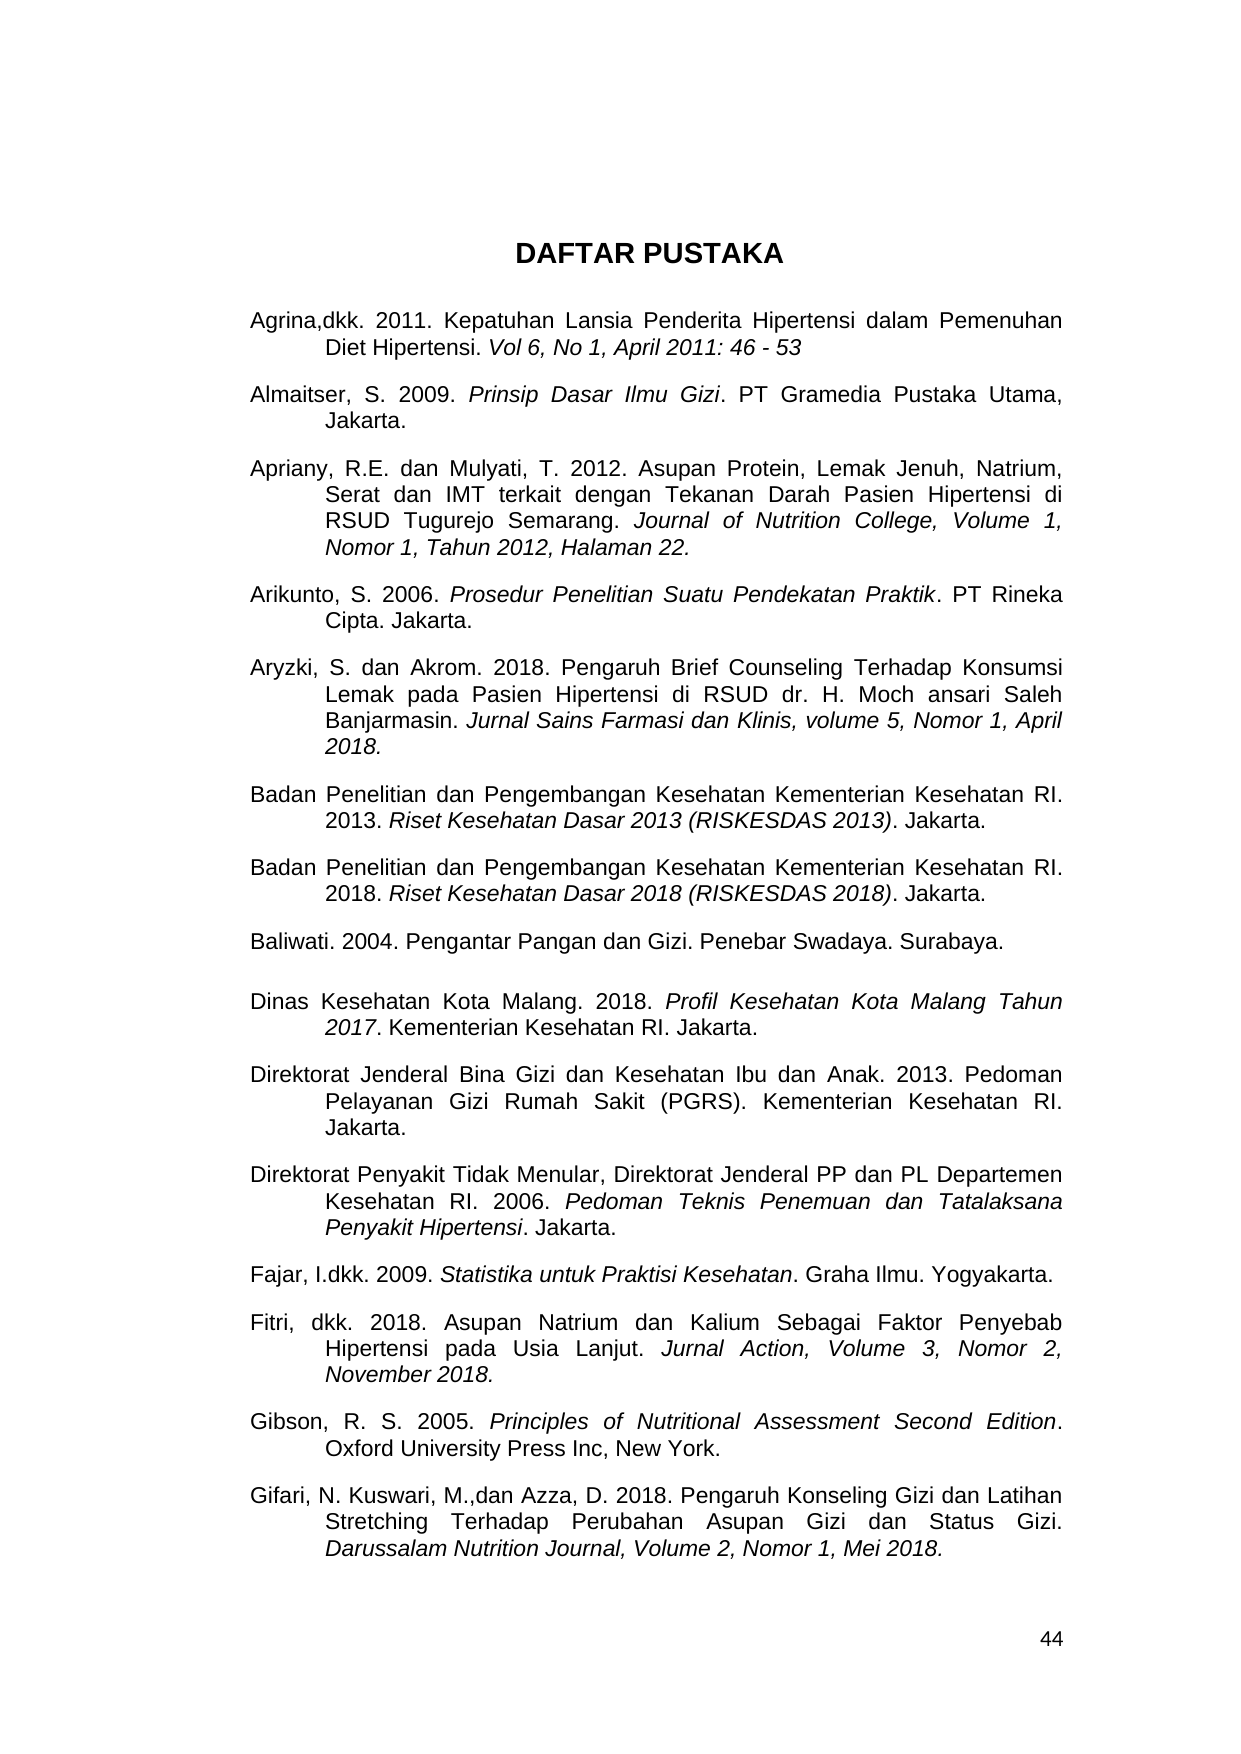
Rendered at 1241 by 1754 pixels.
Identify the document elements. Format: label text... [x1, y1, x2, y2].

text Gifari, N. Kuswari, M.,dan Azza, D. 2018. Pengaruh Konseling Gizi dan Latihan Stretching Terhadap Perubahan Asupan Gizi dan Status Gizi. Darussalam Nutrition Journal, Volume 2, Nomor 1, Mei 2018. [250, 1482, 1063, 1561]
text Direktorat Jenderal Bina Gizi dan Kesehatan Ibu dan Anak. 2013. Pedoman Pelayanan Gizi Rumah Sakit (PGRS). Kementerian Kesehatan RI. Jakarta. [250, 1061, 1063, 1141]
text Gibson, R. S. 2005. Principles of Nutritional Assessment Second Edition. Oxford University Press Inc, New York. [250, 1408, 1063, 1461]
list DAFTAR PUSTAKA [236, 236, 1063, 270]
text Baliwati. 2004. Pengantar Pangan dan Gizi. Penebar Swadaya. Surabaya. [250, 928, 1063, 954]
text Aryzki, S. dan Akrom. 2018. Pengaruh Brief Counseling Terhadap Konsumsi Lemak pada Pasien Hipertensi di RSUD dr. H. Moch ansari Saleh Banjarmasin. Jurnal Sains Farmasi dan Klinis, volume 5, Nomor 1, April 2018. [250, 654, 1063, 760]
text Dinas Kesehatan Kota Malang. 2018. Profil Kesehatan Kota Malang Tahun 2017. Kementerian Kesehatan RI. Jakarta. [250, 988, 1063, 1041]
text Agrina,dkk. 2011. Kepatuhan Lansia Penderita Hipertensi dalam Pemenuhan Diet Hipertensi. Vol 6, No 1, April 2011: 46 - 53 [250, 307, 1063, 360]
text Almaitser, S. 2009. Prinsip Dasar Ilmu Gizi. PT Gramedia Pustaka Utama, Jakarta. [250, 381, 1063, 434]
text Direktorat Penyakit Tidak Menular, Direktorat Jenderal PP dan PL Departemen Kesehatan RI. 2006. Pedoman Teknis Penemuan dan Tatalaksana Penyakit Hipertensi. Jakarta. [250, 1161, 1063, 1240]
text Badan Penelitian dan Pengembangan Kesehatan Kementerian Kesehatan RI. 2018. Riset Kesehatan Dasar 2018 (RISKESDAS 2018). Jakarta. [250, 854, 1063, 907]
text Arikunto, S. 2006. Prosedur Penelitian Suatu Pendekatan Praktik. PT Rineka Cipta. Jakarta. [250, 581, 1063, 633]
text Fitri, dkk. 2018. Asupan Natrium dan Kalium Sebagai Faktor Penyebab Hipertensi pada Usia Lanjut. Jurnal Action, Volume 3, Nomor 2, November 2018. [250, 1308, 1063, 1387]
text Badan Penelitian dan Pengembangan Kesehatan Kementerian Kesehatan RI. 2013. Riset Kesehatan Dasar 2013 (RISKESDAS 2013). Jakarta. [250, 781, 1063, 833]
text Apriany, R.E. dan Mulyati, T. 2012. Asupan Protein, Lemak Jenuh, Natrium, Serat dan IMT terkait dengan Tekanan Darah Pasien Hipertensi di RSUD Tugurejo Semarang. Journal of Nutrition College, Volume 1, Nomor 1, Tahun 2012, Halaman 22. [250, 454, 1063, 560]
text Fajar, I.dkk. 2009. Statistika untuk Praktisi Kesehatan. Graha Ilmu. Yogyakarta. [250, 1261, 1063, 1288]
